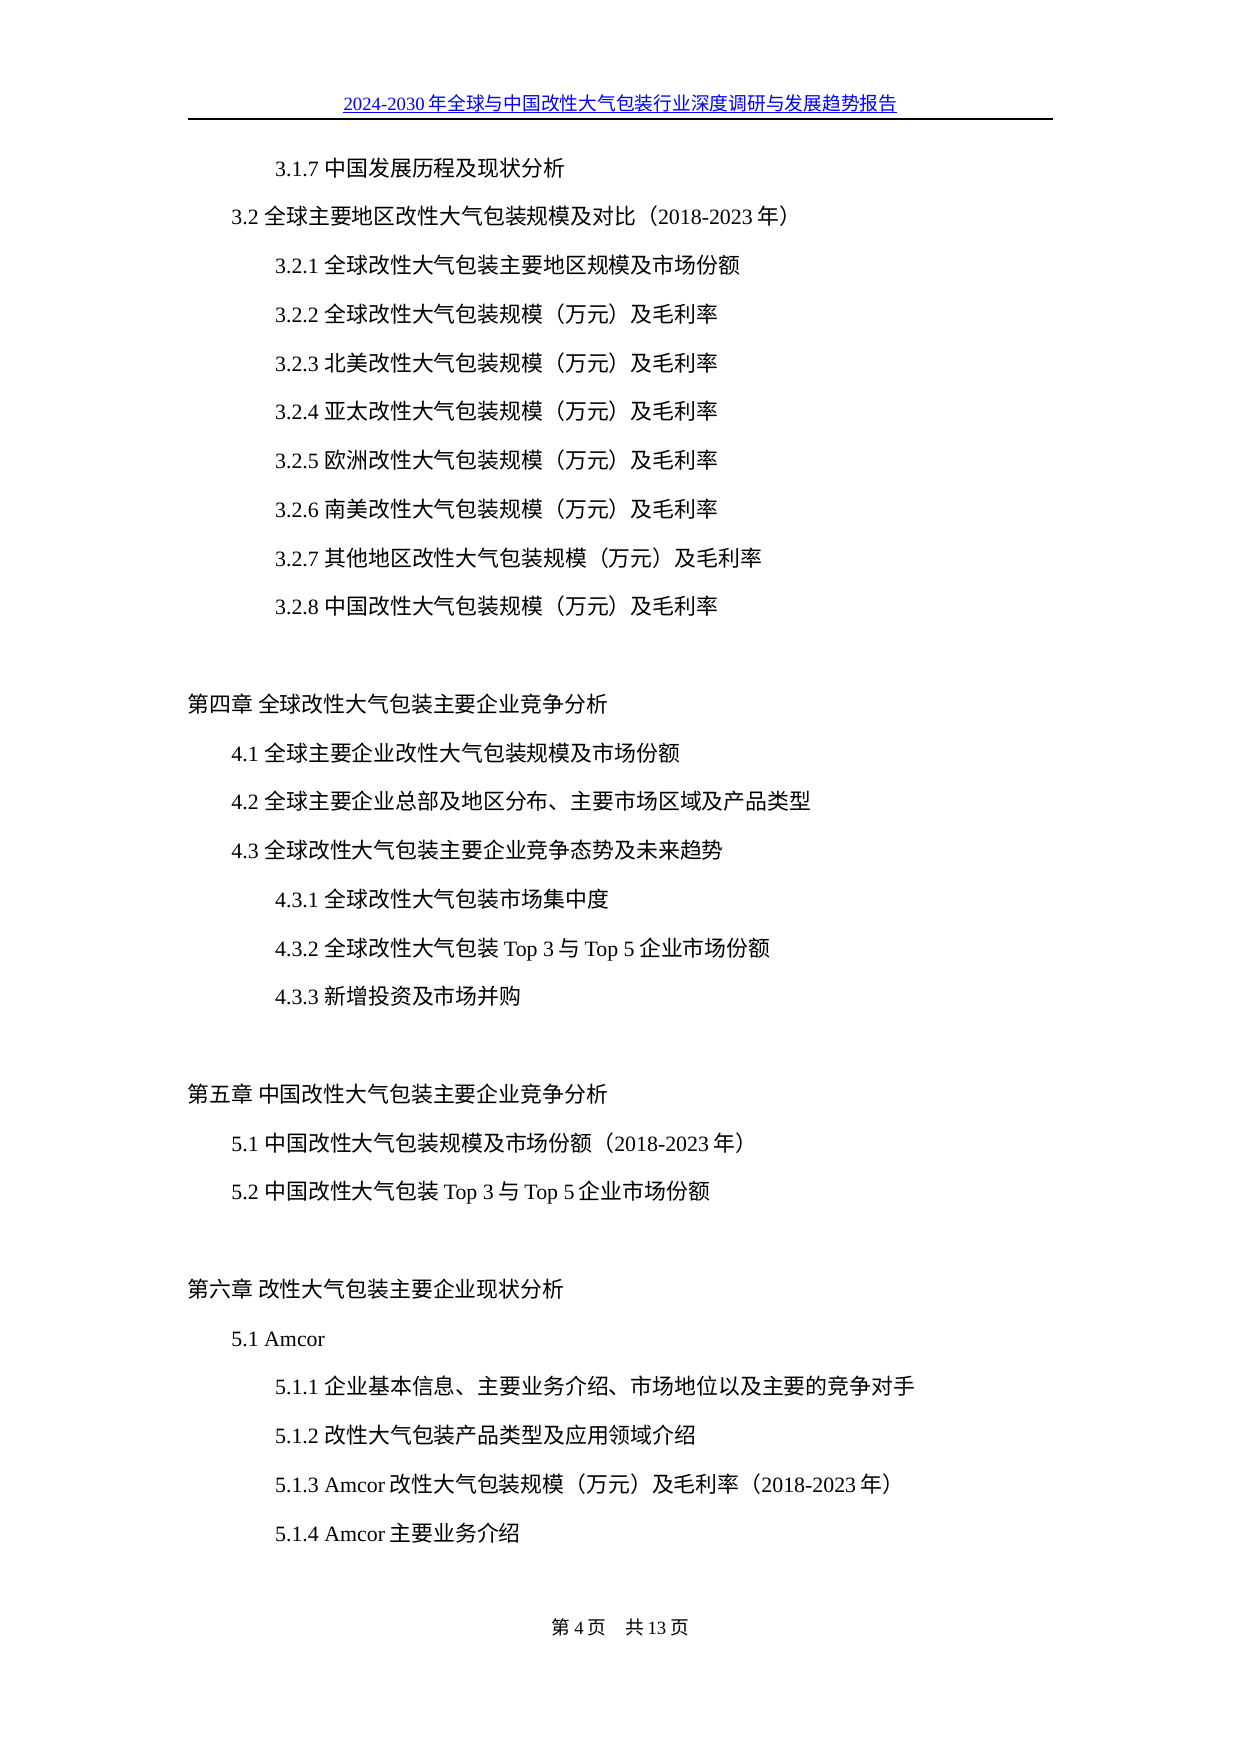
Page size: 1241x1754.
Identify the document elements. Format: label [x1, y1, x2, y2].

text [187, 150, 1053, 1548]
